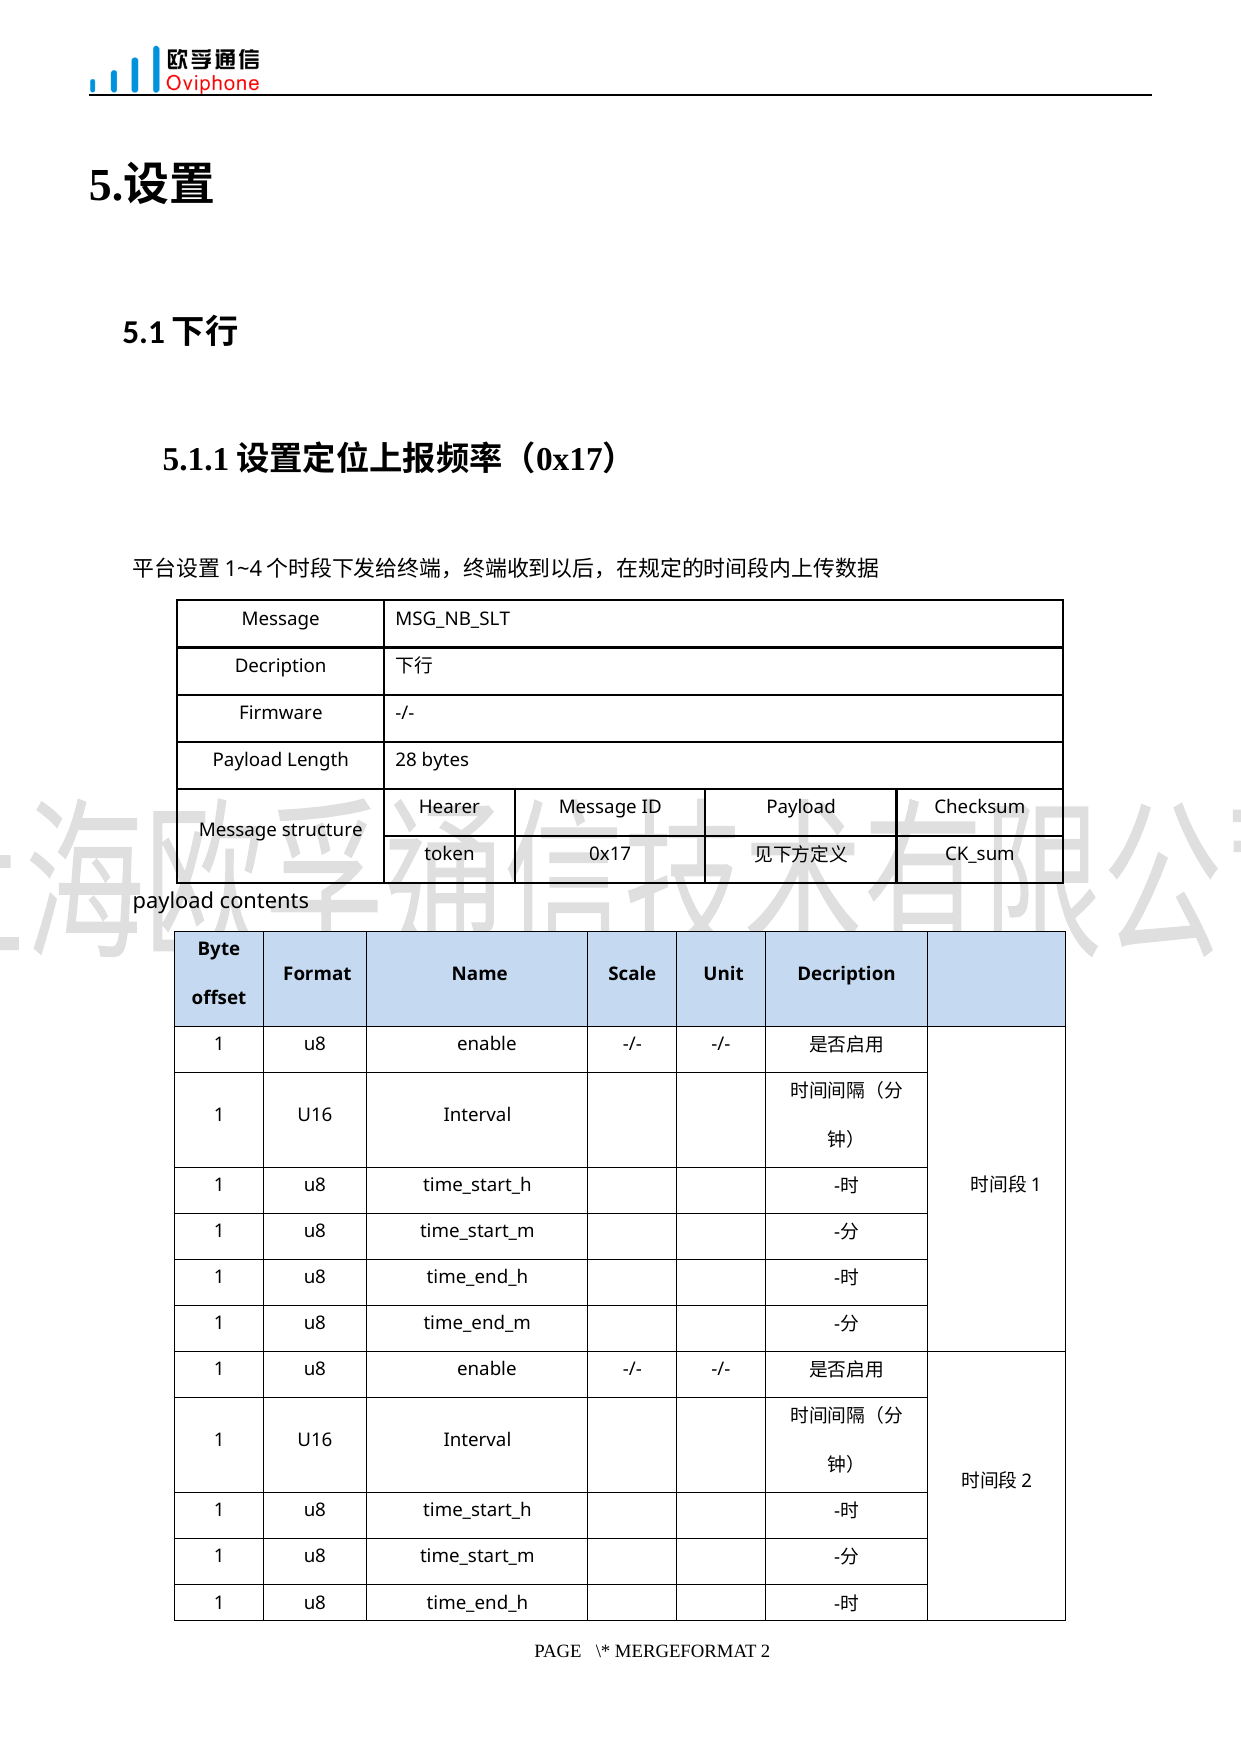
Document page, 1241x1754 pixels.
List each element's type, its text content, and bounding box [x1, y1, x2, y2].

table_cell [677, 1214, 765, 1259]
table_cell 1 [175, 1214, 263, 1259]
table_cell 1 [175, 1539, 263, 1584]
picture [88, 41, 265, 95]
table_cell [588, 1073, 676, 1167]
table_cell Checksum [898, 790, 1062, 835]
table_cell time_end_m [367, 1306, 587, 1351]
table_cell Message structure [178, 790, 383, 882]
table_cell time_start_m [367, 1214, 587, 1259]
table_cell Payload [706, 790, 895, 835]
table_cell [677, 1168, 765, 1213]
table_cell -/- [588, 1352, 676, 1397]
table_cell u8 [264, 1027, 366, 1072]
table_cell Hearer [385, 790, 514, 835]
table_cell 时间间隔（分钟） [766, 1398, 927, 1492]
table_header Message [178, 601, 383, 646]
table_cell -时 [766, 1168, 927, 1213]
table_cell u8 [264, 1493, 366, 1538]
table_cell u8 [264, 1214, 366, 1259]
table_cell 0x17 [516, 837, 704, 882]
table_cell 1 [175, 1398, 263, 1492]
table_header MSG_NB_SLT [385, 601, 1062, 646]
table_cell -/- [588, 1027, 676, 1072]
table_cell time_end_h [367, 1585, 587, 1620]
table_header Name [367, 932, 587, 1026]
table_cell 是否启用 [766, 1352, 927, 1397]
table_cell [677, 1585, 765, 1620]
table_cell Message ID [516, 790, 704, 835]
table_cell -分 [766, 1539, 927, 1584]
subtitle 5.设置 [89, 132, 1152, 229]
table_cell [677, 1306, 765, 1351]
table_cell [588, 1168, 676, 1213]
table_cell 1 [175, 1260, 263, 1305]
table_cell 时间间隔（分钟） [766, 1073, 927, 1167]
table_cell -时 [766, 1585, 927, 1620]
table_cell [588, 1493, 676, 1538]
table_cell 下行 [385, 649, 1062, 693]
subtitle 5.1下行 [122, 297, 1152, 362]
text 平台设置1~4个时段下发给终端，终端收到以后，在规定的时间段内上传数据 [89, 551, 1152, 583]
table_cell [677, 1539, 765, 1584]
table_header Byte offset [175, 932, 263, 1026]
table_cell CK_sum [898, 837, 1062, 882]
table_cell -时 [766, 1493, 927, 1538]
table_header Scale [588, 932, 676, 1026]
table_cell 1 [175, 1073, 263, 1167]
table_cell u8 [264, 1260, 366, 1305]
table_cell [588, 1585, 676, 1620]
table_cell enable [367, 1352, 587, 1397]
table_cell [588, 1398, 676, 1492]
table_cell -/- [677, 1027, 765, 1072]
table_header Format [264, 932, 366, 1026]
table_cell [677, 1073, 765, 1167]
table_cell 1 [175, 1168, 263, 1213]
table_cell Interval [367, 1073, 587, 1167]
table_cell 1 [175, 1493, 263, 1538]
table_cell [588, 1214, 676, 1259]
table_cell 1 [175, 1027, 263, 1072]
table_cell Interval [367, 1398, 587, 1492]
table_cell u8 [264, 1585, 366, 1620]
table_cell [588, 1260, 676, 1305]
table_header Decription [766, 932, 927, 1026]
table_cell time_end_h [367, 1260, 587, 1305]
table_cell token [385, 837, 514, 882]
table_cell [677, 1398, 765, 1492]
table_cell [677, 1260, 765, 1305]
table_cell 1 [175, 1585, 263, 1620]
table_cell U16 [264, 1398, 366, 1492]
table_cell Payload Length [178, 743, 383, 788]
table_cell -/- [677, 1352, 765, 1397]
table_cell time_start_h [367, 1168, 587, 1213]
table_cell 1 [175, 1306, 263, 1351]
table_cell 时间段2 [928, 1352, 1065, 1620]
table_cell 见下方定义 [706, 837, 895, 882]
table_cell Decription [178, 649, 383, 693]
table_cell 是否启用 [766, 1027, 927, 1072]
table_cell 1 [175, 1352, 263, 1397]
table_cell 时间段1 [928, 1027, 1065, 1351]
table_header Unit [677, 932, 765, 1026]
table_cell u8 [264, 1168, 366, 1213]
table_cell -分 [766, 1214, 927, 1259]
table_cell u8 [264, 1539, 366, 1584]
table_cell Firmware [178, 696, 383, 741]
table_cell 28 bytes [385, 743, 1062, 788]
table_cell -时 [766, 1260, 927, 1305]
table_cell [588, 1306, 676, 1351]
table_cell -/- [385, 696, 1062, 741]
table_cell [677, 1493, 765, 1538]
table_cell u8 [264, 1306, 366, 1351]
table_cell [588, 1539, 676, 1584]
table_header [928, 932, 1065, 1026]
table_cell u8 [264, 1352, 366, 1397]
table_cell time_start_h [367, 1493, 587, 1538]
text payload contents [89, 884, 1152, 916]
subtitle 5.1.1设置定位上报频率（0x17） [162, 424, 1152, 489]
table_cell time_start_m [367, 1539, 587, 1584]
table_cell U16 [264, 1073, 366, 1167]
table_cell enable [367, 1027, 587, 1072]
table_cell -分 [766, 1306, 927, 1351]
